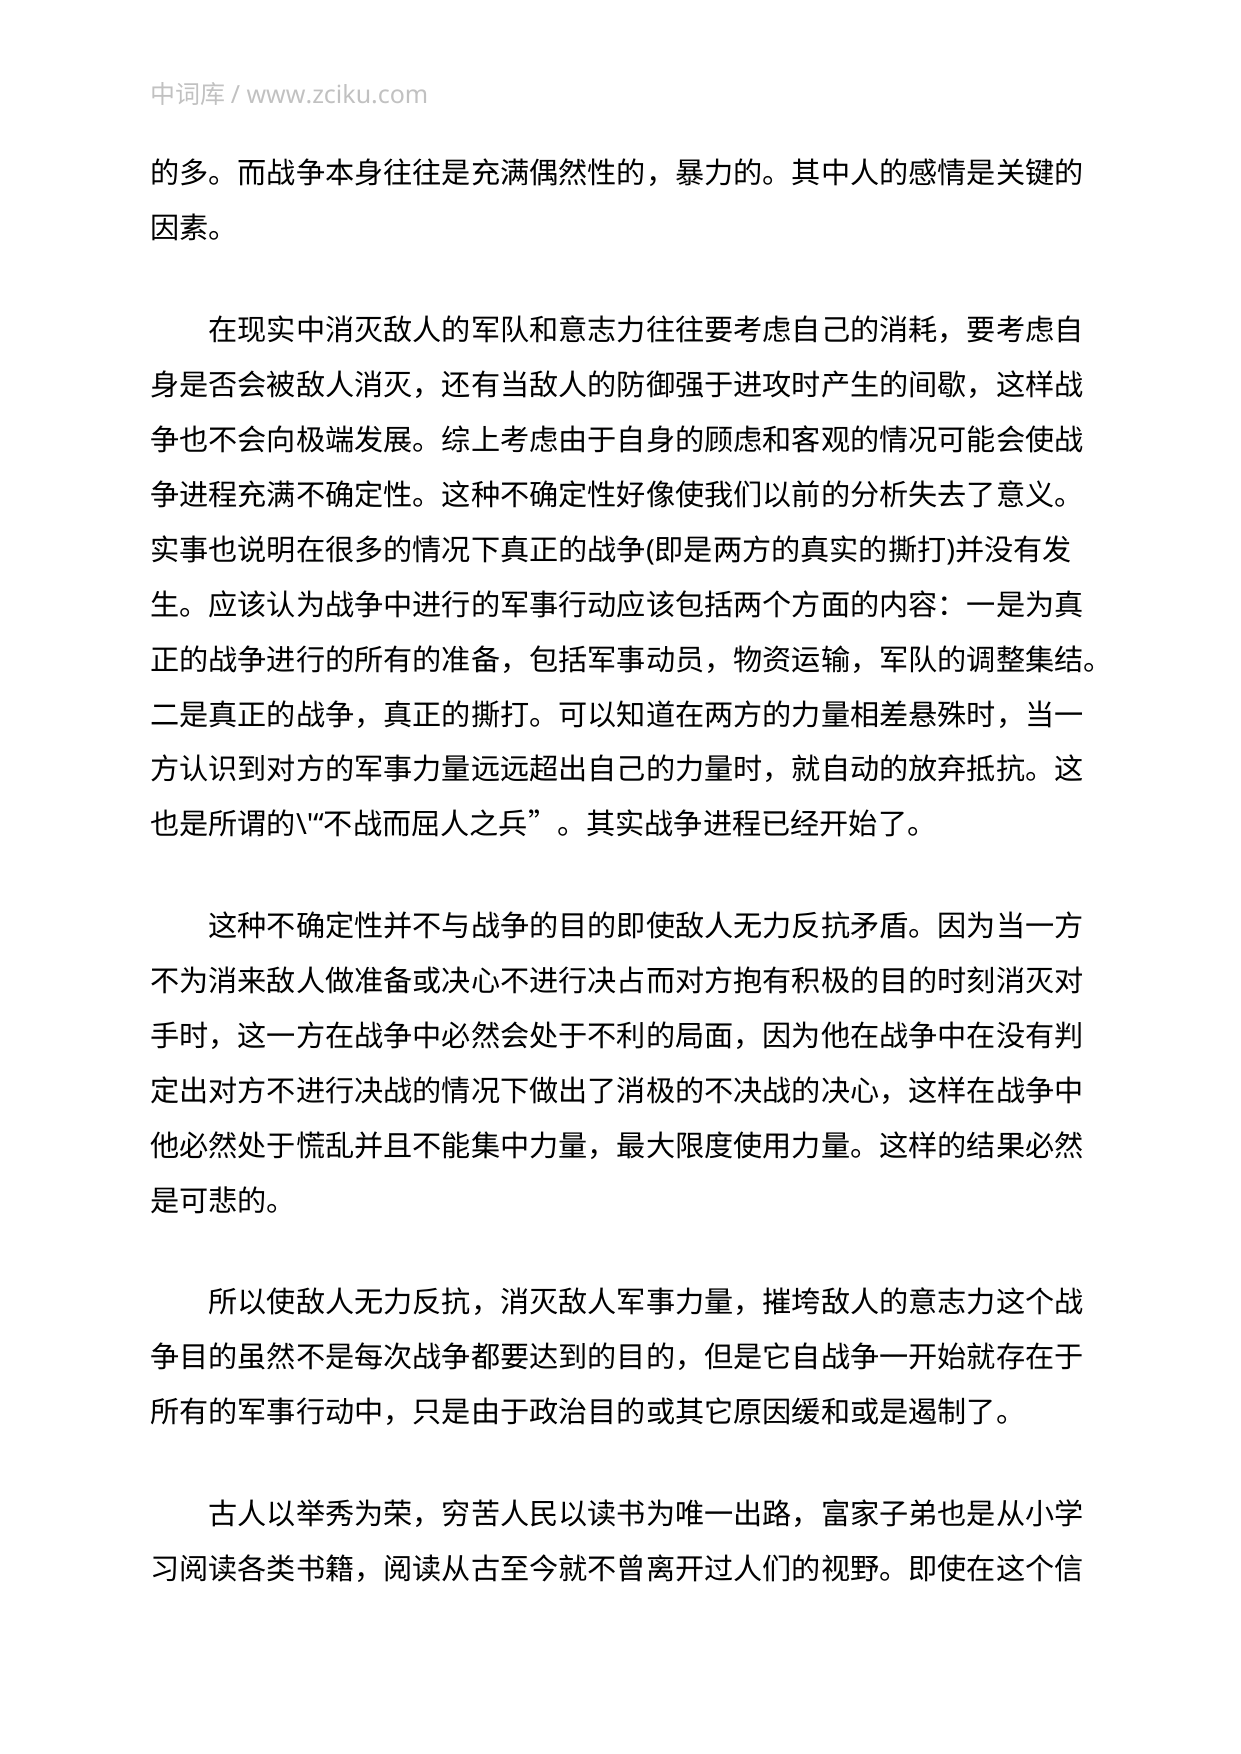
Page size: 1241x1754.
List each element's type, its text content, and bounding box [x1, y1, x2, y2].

text 在现实中消灭敌人的军队和意志力往往要考虑自己的消耗，要考虑自身是否会被敌人消灭，还有当敌人的防御强于进攻时产生的间歇，这样战争也不会向极端发展。综上考虑由于自身的顾虑和客观的情况可能会使战争进程充满不确定性。这种不确定性好像使我们以前的分析失去了意义。实事也说明在很多的情况下真正的战争(即是两方的真实的撕打)并没有发生。应该认为战争中进行的军事行动应该包括两个方面的内容：一是为真正的战争进行的所有的准备，包括军事动员，物资运输，军队的调整集结。二是真正的战争，真正的撕打。可以知道在两方的力量相差悬殊时，当一方认识到对方的军事力量远远超出自己的力量时，就自动的放弃抵抗。这也是所谓的\'“不战而屈人之兵”。其实战争进程已经开始了。 [150, 307, 1090, 843]
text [150, 1491, 1090, 1588]
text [150, 150, 1090, 247]
text 所以使敌人无力反抗，消灭敌人军事力量，摧垮敌人的意志力这个战争目的虽然不是每次战争都要达到的目的，但是它自战争一开始就存在于所有的军事行动中，只是由于政治目的或其它原因缓和或是遏制了。 [150, 1279, 1090, 1431]
text 这种不确定性并不与战争的目的即使敌人无力反抗矛盾。因为当一方不为消来敌人做准备或决心不进行决占而对方抱有积极的目的时刻消灭对手时，这一方在战争中必然会处于不利的局面，因为他在战争中在没有判定出对方不进行决战的情况下做出了消极的不决战的决心，这样在战争中他必然处于慌乱并且不能集中力量，最大限度使用力量。这样的结果必然是可悲的。 [150, 903, 1090, 1219]
